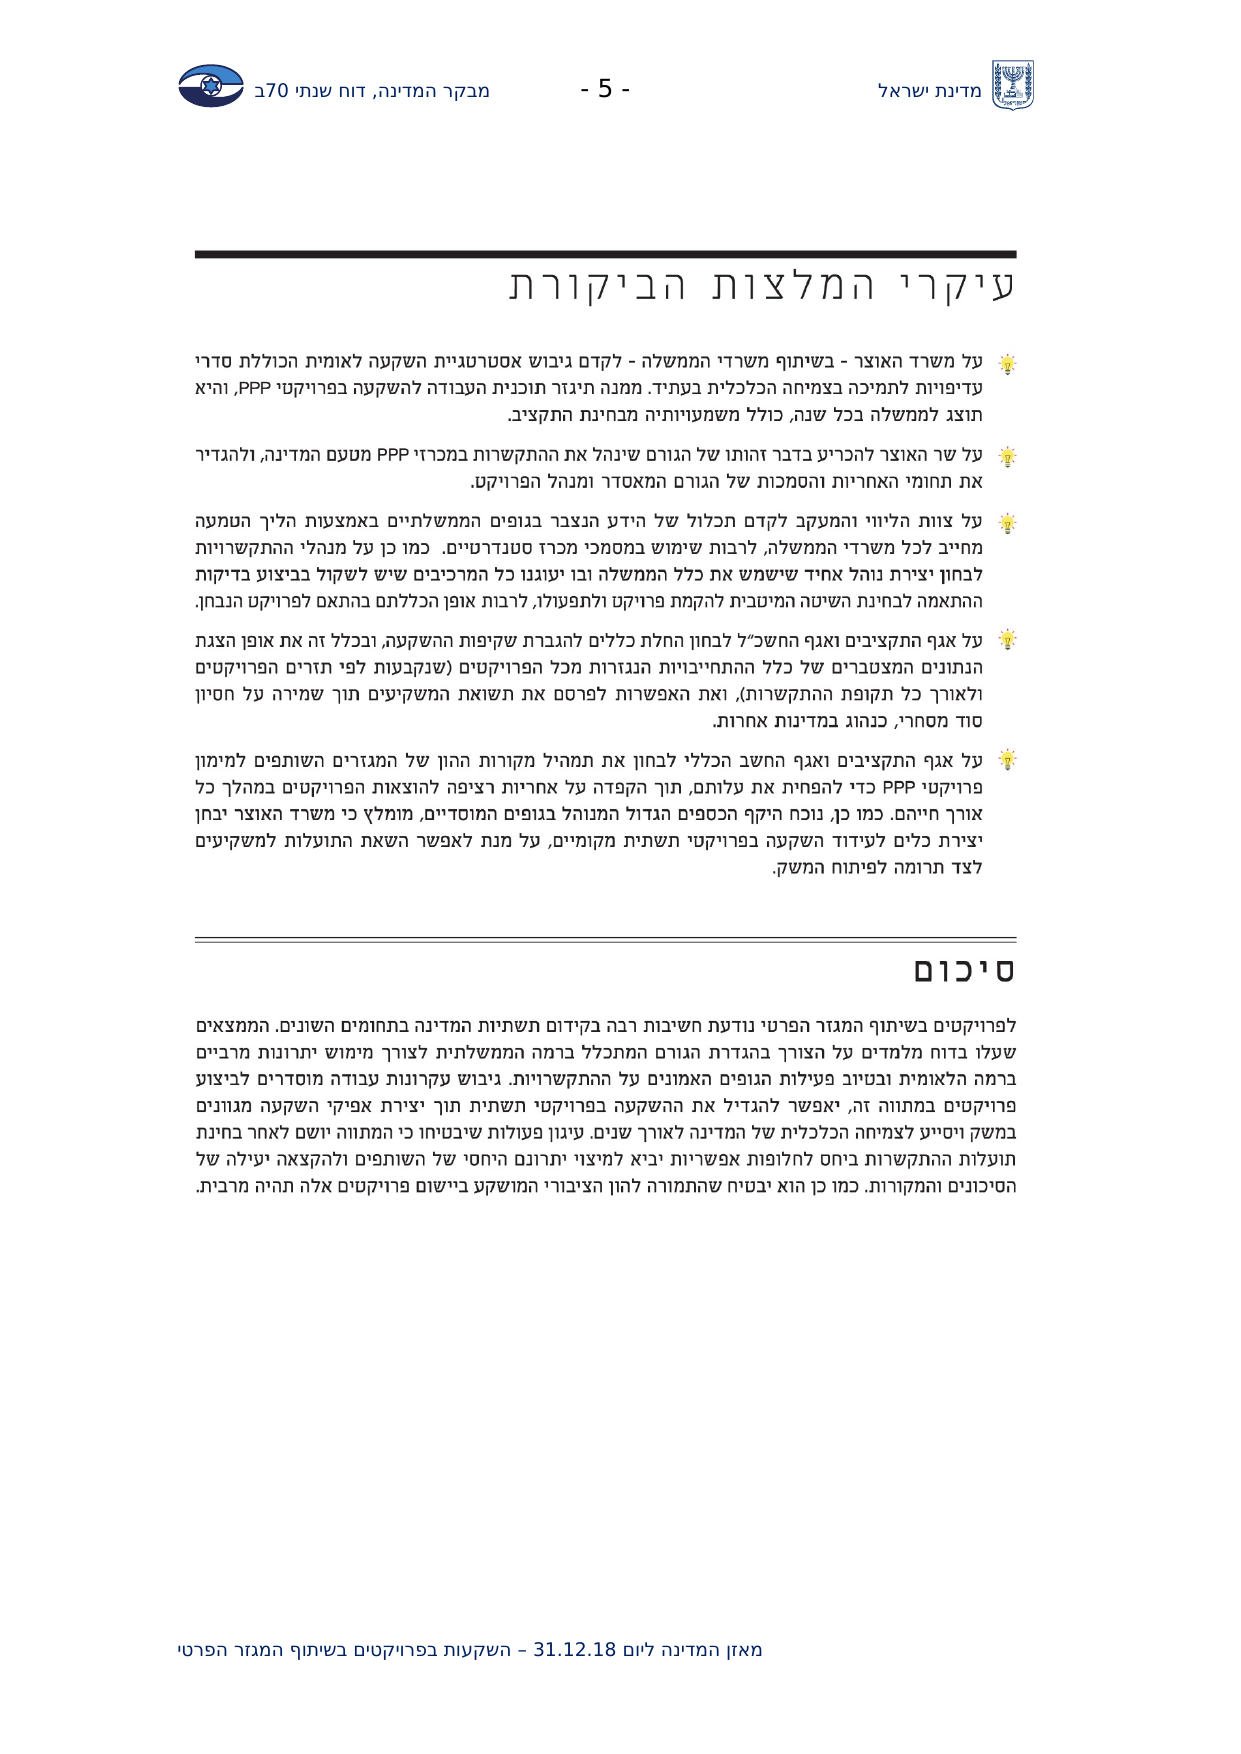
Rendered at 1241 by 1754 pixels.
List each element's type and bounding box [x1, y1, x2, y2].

picture [177, 236, 1034, 1201]
